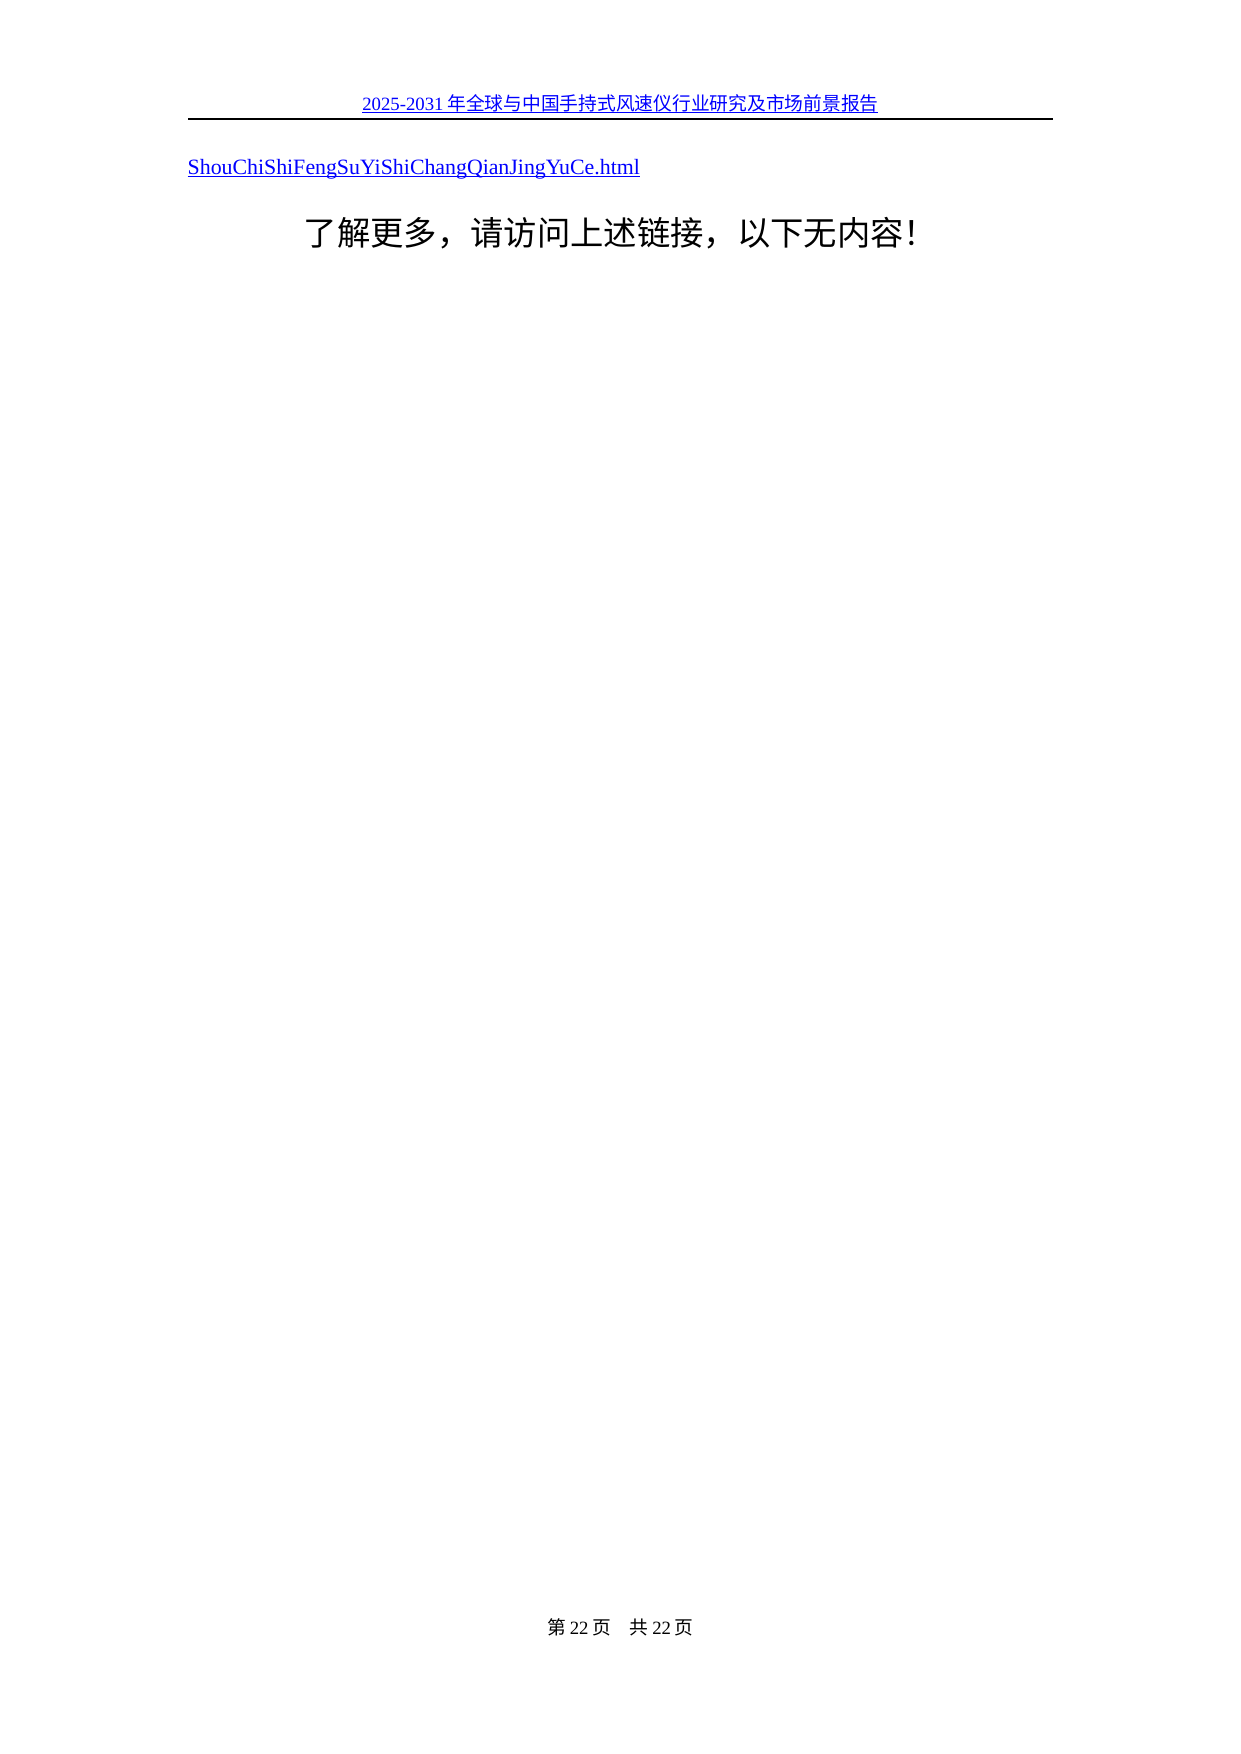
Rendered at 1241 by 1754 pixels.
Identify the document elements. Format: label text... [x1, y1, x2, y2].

title 了解更多，请访问上述链接，以下无内容！ [187, 199, 1053, 264]
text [187, 150, 1053, 183]
